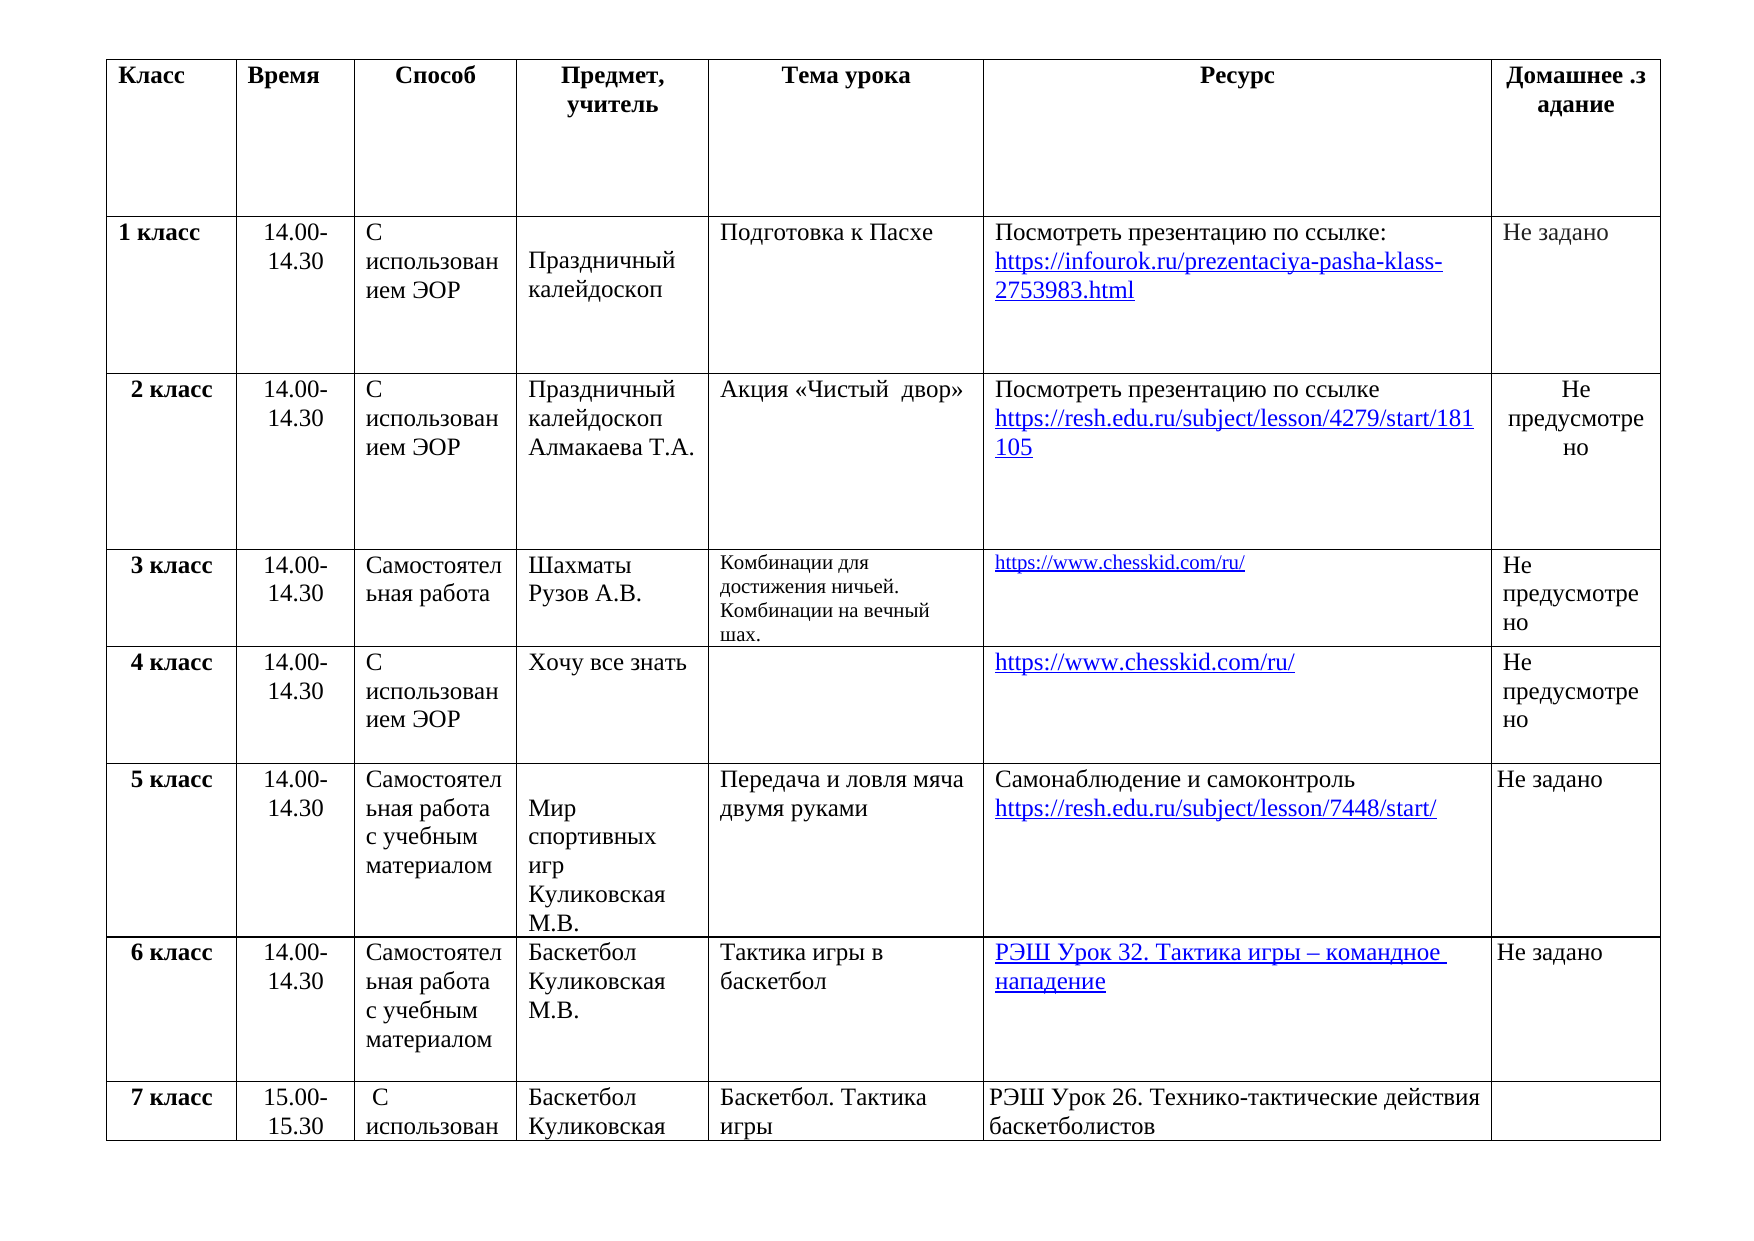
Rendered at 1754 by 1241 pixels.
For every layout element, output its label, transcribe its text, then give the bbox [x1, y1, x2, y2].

table_header Домашнее .задание [1492, 60, 1660, 216]
table_cell РЭШ Урок 26. Технико-тактические действия баскетболистов https://resh.edu.ru/subject/lesson/7155/start/262383/ [984, 1082, 1491, 1140]
table_cell 14.00-14.30 [237, 764, 354, 936]
table_cell С использованием ЭОР [355, 374, 516, 549]
table_cell 1 класс [107, 217, 236, 373]
table_header Класс [107, 60, 236, 216]
table_cell 14.00-14.30 [237, 550, 354, 646]
table_cell Посмотреть презентацию по ссылке: https://infourok.ru/prezentaciya-pasha-klass-2753983.html [984, 217, 1491, 373]
table_cell Не предусмотрено [1492, 550, 1660, 646]
table_cell [1492, 1082, 1660, 1140]
table_cell Не предусмотрено [1492, 647, 1660, 763]
table_cell Не задано [1492, 764, 1660, 936]
table_header Время [237, 60, 354, 216]
table_cell Комбинации для достижения ничьей. Комбинации на вечный шах. [761, 550, 983, 646]
table_cell 5 класс [107, 764, 236, 936]
table_cell Не задано [1492, 938, 1660, 1081]
table_cell 7 класс [107, 1082, 236, 1140]
table_cell Праздничный калейдоскоп [517, 217, 708, 373]
table_cell [709, 647, 983, 763]
table_cell Шахматы Рузов А.В. [517, 550, 708, 646]
table_header Способ [355, 60, 516, 216]
table_cell 14.00-14.30 [237, 647, 354, 763]
table_header Предмет, учитель [517, 60, 708, 216]
table_cell 14.00-14.30 [237, 374, 354, 549]
table_cell Посмотреть презентацию по ссылке https://resh.edu.ru/subject/lesson/4279/start/181105 [984, 374, 1491, 549]
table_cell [355, 1082, 516, 1140]
table_cell Самонаблюдение и самоконтроль https://resh.edu.ru/subject/lesson/7448/start/ [984, 764, 1491, 936]
table_cell Не предусмотрено [1492, 374, 1660, 549]
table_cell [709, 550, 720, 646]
table_cell 4 класс [107, 647, 236, 763]
table_cell Хочу все знать [517, 647, 708, 763]
table_cell 6 класс [107, 938, 236, 1081]
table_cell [709, 1082, 983, 1140]
table_header Тема урока [709, 60, 983, 216]
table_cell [517, 1082, 708, 1140]
table_cell С использованием ЭОР [355, 647, 516, 763]
table_cell Передача и ловля мяча двумя руками [709, 764, 983, 936]
table_cell 3 класс [107, 550, 236, 646]
table_cell 14.00-14.30 [237, 217, 354, 373]
table_cell Самостоятельная работа [355, 550, 516, 646]
table_cell 14.00-14.30 [237, 938, 354, 1081]
table_cell РЭШ Урок 32. Тактика игры – командное нападение [984, 938, 1491, 1081]
table_cell С использованием ЭОР [355, 217, 516, 373]
table_cell https://www.chesskid.com/ru/ [984, 550, 1491, 646]
table_cell Самостоятельная работа с учебным материалом [355, 764, 516, 936]
table_cell Баскетбол Куликовская М.В. [517, 938, 708, 1081]
table_cell 15.00-15.30 [237, 1082, 354, 1140]
table_cell Не задано [1492, 217, 1660, 373]
table_cell Акция «Чистый двор» [709, 374, 983, 549]
table_cell Подготовка к Пасхе [709, 217, 983, 373]
table_header Ресурс [984, 60, 1491, 216]
table_cell 2 класс [107, 374, 236, 549]
table_cell Праздничный калейдоскоп Алмакаева Т.А. [517, 374, 708, 549]
table_cell Мир спортивных игр Куликовская М.В. [517, 764, 708, 936]
table_cell Тактика игры в баскетбол [709, 938, 983, 1081]
table_cell https://www.chesskid.com/ru/ [984, 647, 1491, 763]
